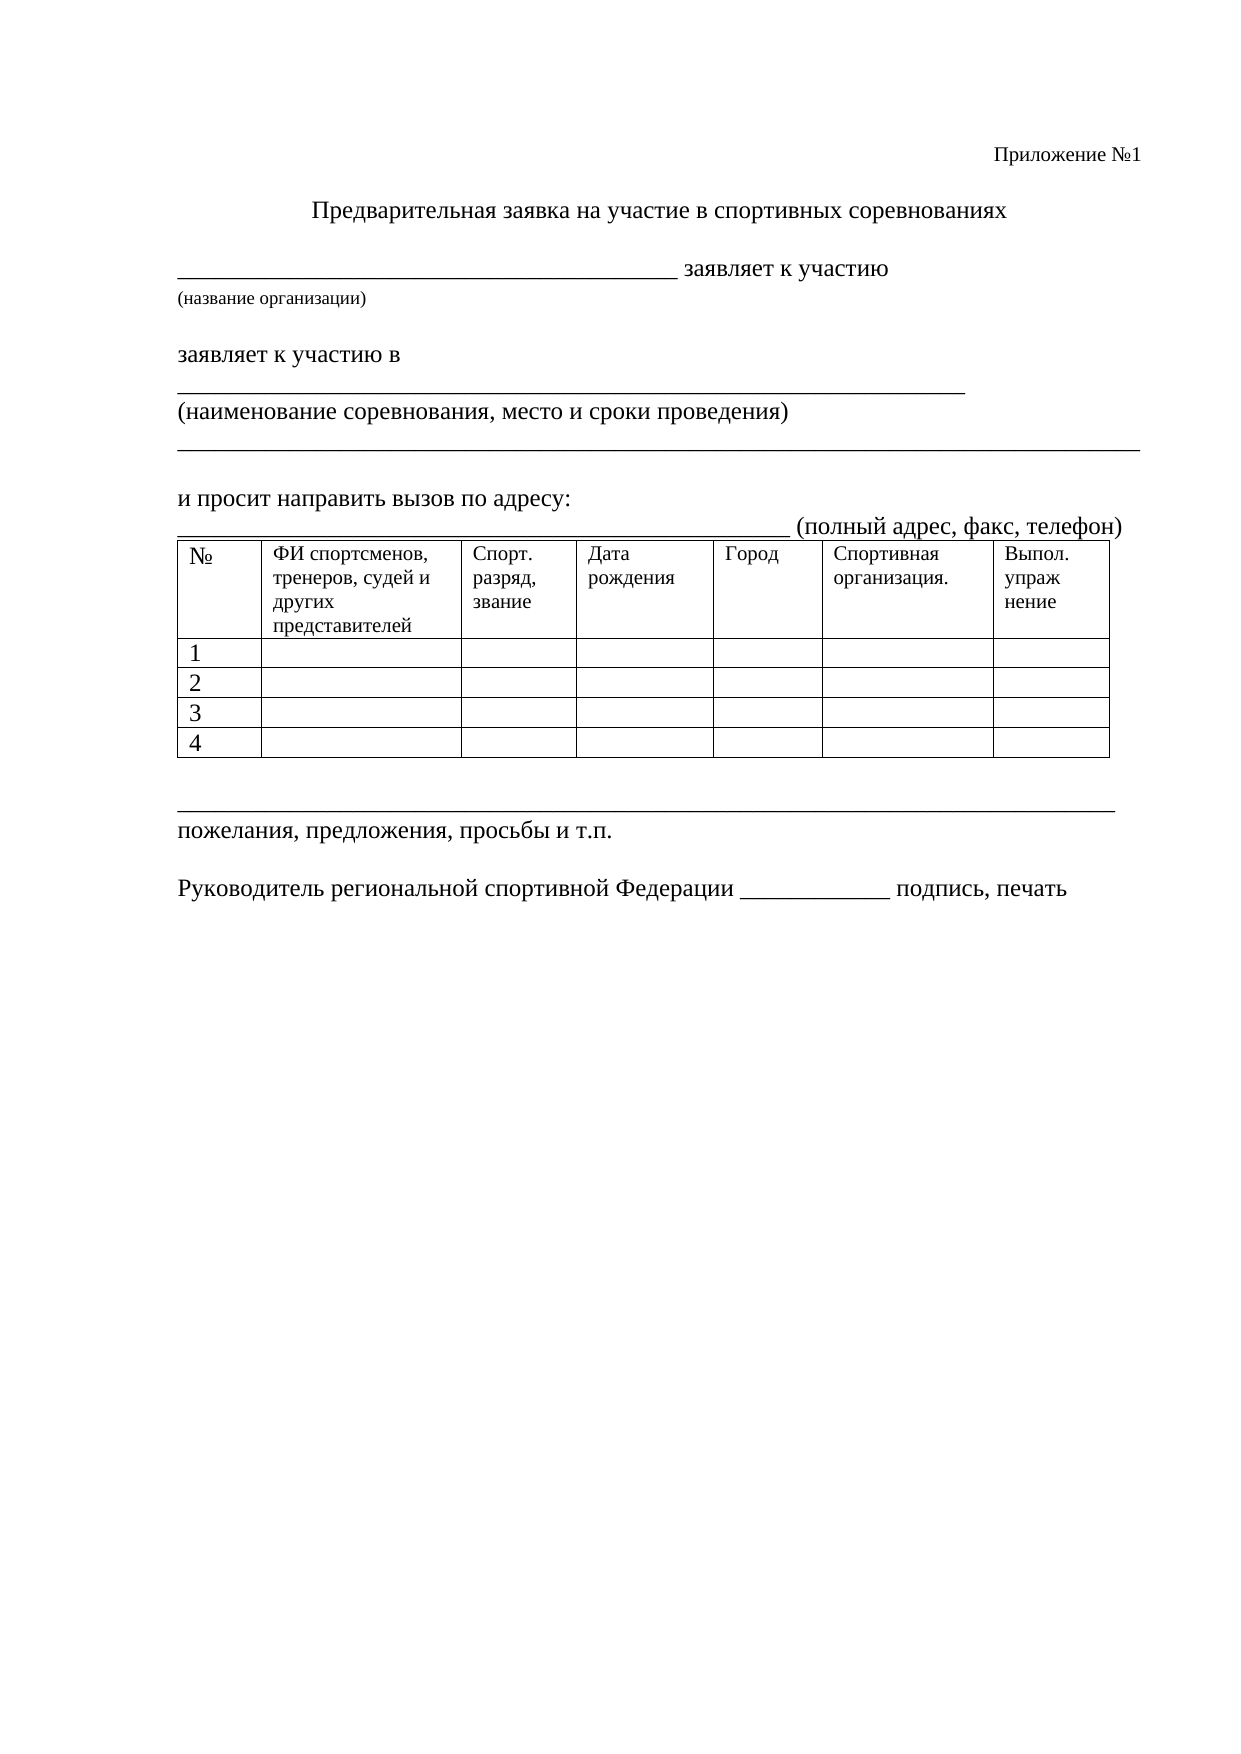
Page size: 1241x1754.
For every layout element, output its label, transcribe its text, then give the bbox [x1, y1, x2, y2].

table_cell [262, 639, 461, 667]
text ________________________________________ заявляет к участию (название организации) [177, 253, 1141, 310]
table_cell [262, 728, 461, 757]
table_cell 4 [178, 728, 261, 757]
table_cell [577, 668, 713, 697]
table_header Город [714, 541, 822, 637]
table_cell [462, 698, 576, 727]
table_cell 2 [178, 668, 261, 697]
text Предварительная заявка на участие в спортивных соревнованиях [177, 195, 1141, 224]
text Руководитель региональной спортивной Федерации ____________ подпись, печать [177, 873, 1141, 901]
table_cell [714, 668, 822, 697]
table_cell [994, 728, 1109, 757]
table_cell [823, 668, 993, 697]
table_cell [262, 668, 461, 697]
table_cell [577, 639, 713, 667]
table_cell [823, 698, 993, 727]
text заявляет к участию в _______________________________________________________________ [177, 339, 1141, 396]
table_header № [178, 541, 261, 637]
table_cell [577, 698, 713, 727]
table_cell [994, 698, 1109, 727]
table_header Спорт. разряд, звание [462, 541, 576, 637]
table_header Выпол. упраж нение [994, 541, 1109, 637]
table_header Дата рождения [577, 541, 713, 637]
table_cell 1 [178, 639, 261, 667]
table_header ФИ спортсменов, тренеров, судей и других представителей [262, 541, 461, 637]
text и просит направить вызов по адресу: _________________________________________________ (полный адрес, факс, телефон) [177, 483, 1141, 540]
table_cell [714, 698, 822, 727]
table_cell [577, 728, 713, 757]
text ___________________________________________________________________________ пожелания, предложения, просьбы и т.п. [177, 786, 1141, 844]
table_cell [823, 728, 993, 757]
table_cell [462, 728, 576, 757]
table_cell [262, 698, 461, 727]
text Приложение №1 [177, 142, 1141, 166]
text (наименование соревнования, место и сроки проведения) _____________________________________________________________________________ [177, 396, 1141, 454]
table_cell [462, 668, 576, 697]
table_cell [823, 639, 993, 667]
table_cell [714, 639, 822, 667]
table_cell 3 [178, 698, 261, 727]
table_cell [714, 728, 822, 757]
table_header Спортивная организация. [823, 541, 993, 637]
table_cell [994, 639, 1109, 667]
table_cell [994, 668, 1109, 697]
table_cell [462, 639, 576, 667]
